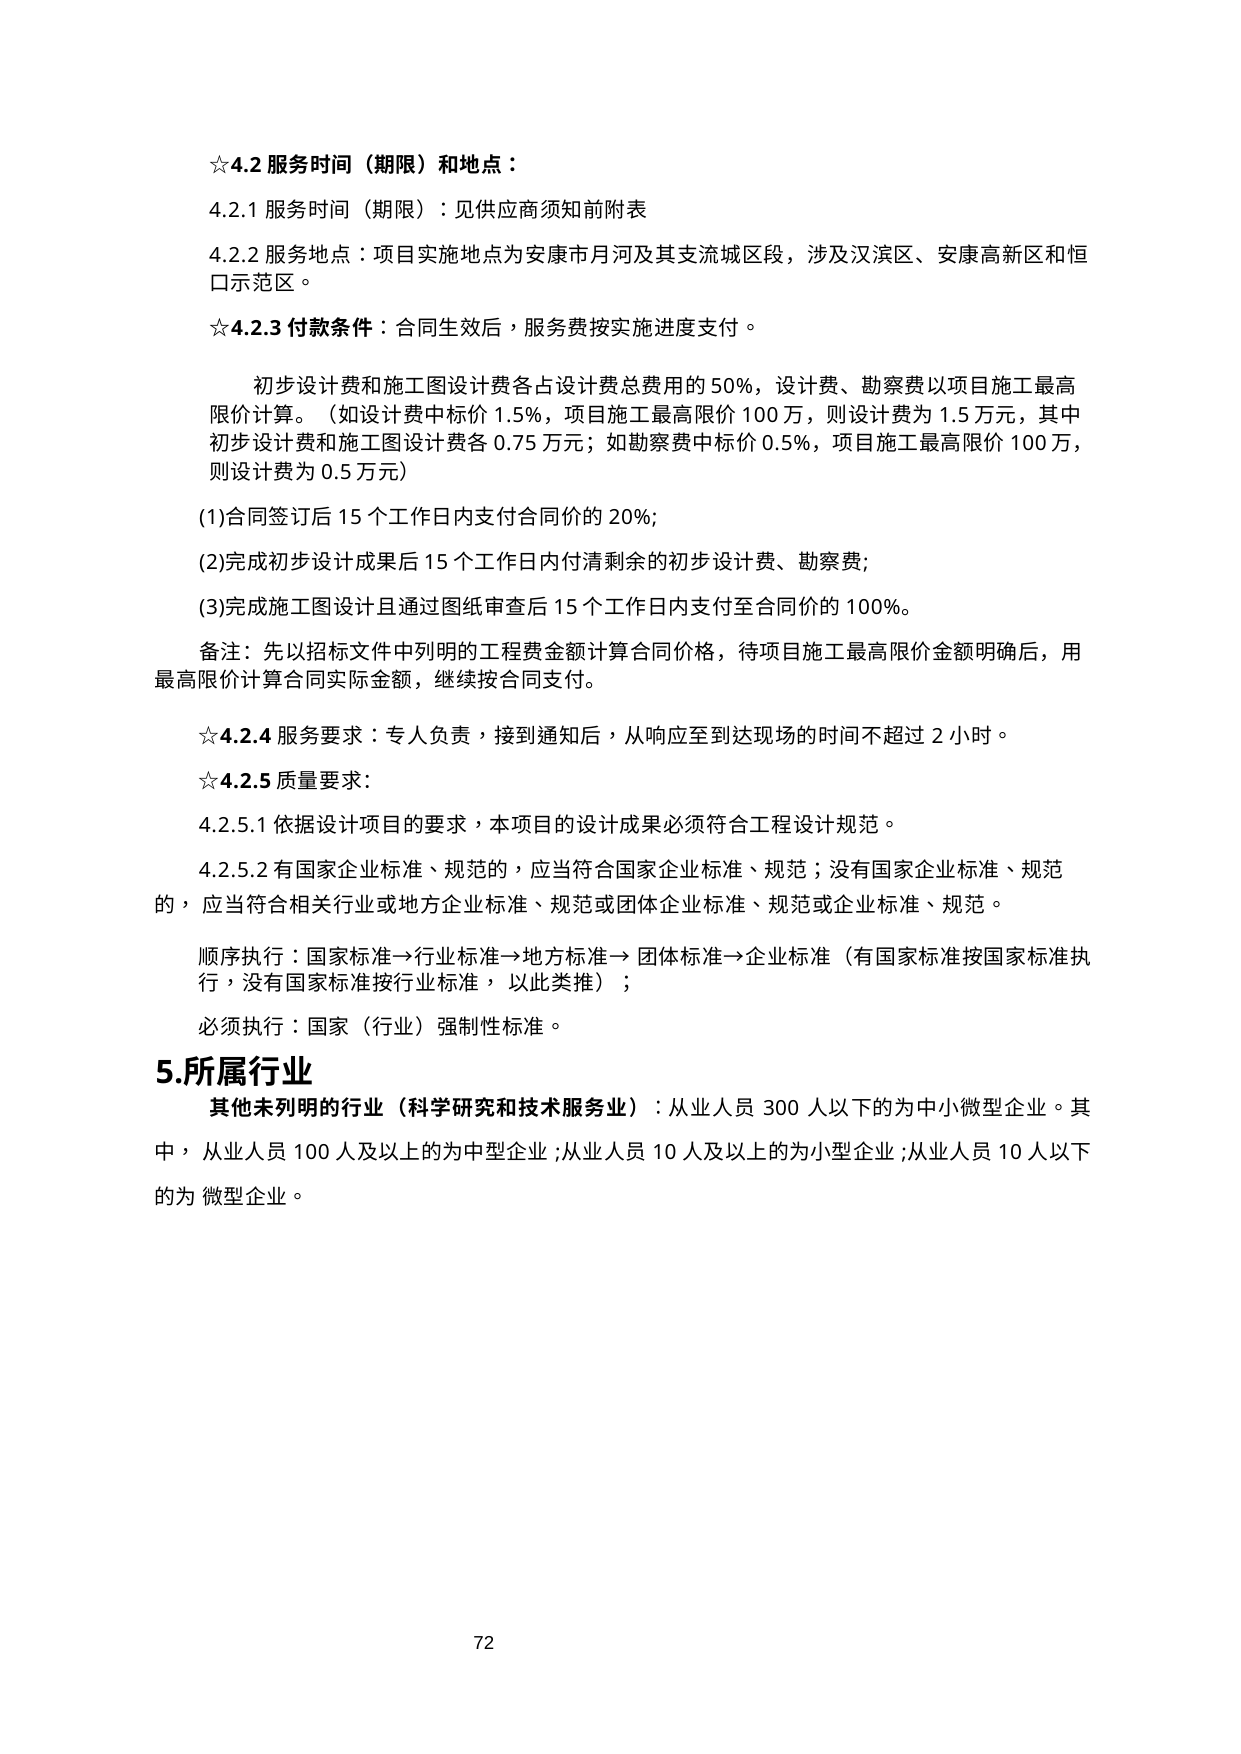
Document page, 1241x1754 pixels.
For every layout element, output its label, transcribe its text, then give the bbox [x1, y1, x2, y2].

text 顺序执行：国家标准→行业标准→地方标准→ 团体标准→企业标准（有国家标准按国家标准执 行，没有国家标准按行业标准， 以此类推）； [198, 943, 1092, 997]
text 4.2.2 服务地点：项目实施地点为安康市月河及其支流城区段，涉及汉滨区、安康高新区和恒口示范区。 [209, 240, 1092, 297]
text (1)合同签订后15个工作日内支付合同价的20%; [154, 502, 1092, 530]
text ☆4.2.4 服务要求：专人负责，接到通知后，从响应至到达现场的时间不超过 2 小时。 [198, 722, 1092, 749]
text 4.2.5.1依据设计项目的要求，本项目的设计成果必须符合工程设计规范。 [198, 811, 1092, 838]
text 4.2.1 服务时间（期限）：见供应商须知前附表 [209, 194, 1092, 223]
text ☆4.2 服务时间（期限）和地点： [209, 149, 1092, 178]
text (3)完成施工图设计且通过图纸审查后15个工作日内支付至合同价的100%。 [154, 592, 1092, 621]
text 其他未列明的行业（科学研究和技术服务业）：从业人员 300 人以下的为中小微型企业。其中， 从业人员 100 人及以上的为中型企业 ;从业人员 10 人及以上的为小型企业 ;从业人员 10 人以下的为 微型企业。 [154, 1093, 1092, 1210]
text 备注：先以招标文件中列明的工程费金额计算合同价格，待项目施工最高限价金额明确后，用最高限价计算合同实际金额，继续按合同支付。 [154, 637, 1092, 694]
text ☆4.2.5质量要求： [198, 766, 1092, 794]
text 必须执行：国家（行业）强制性标准。 [198, 1013, 1092, 1040]
text 5.所属行业 [155, 1051, 1092, 1091]
text ☆4.2.3 付款条件：合同生效后，服务费按实施进度支付。 [209, 314, 1092, 341]
text 初步设计费和施工图设计费各占设计费总费用的50%，设计费、勘察费以项目施工最高限价计算。（如设计费中标价1.5%，项目施工最高限价100万，则设计费为1.5万元，其中初步设计费和施工图设计费各0.75万元；如勘察费中标价0.5%，项目施工最高限价100万，则设计费为0.5万元） [209, 371, 1092, 485]
text 4.2.5.2 有国家企业标准、规范的，应当符合国家企业标准、规范；没有国家企业标准、规范的， 应当符合相关行业或地方企业标准、规范或团体企业标准、规范或企业标准、规范。 [154, 855, 1092, 919]
text (2)完成初步设计成果后15个工作日内付清剩余的初步设计费、勘察费; [154, 547, 1092, 575]
